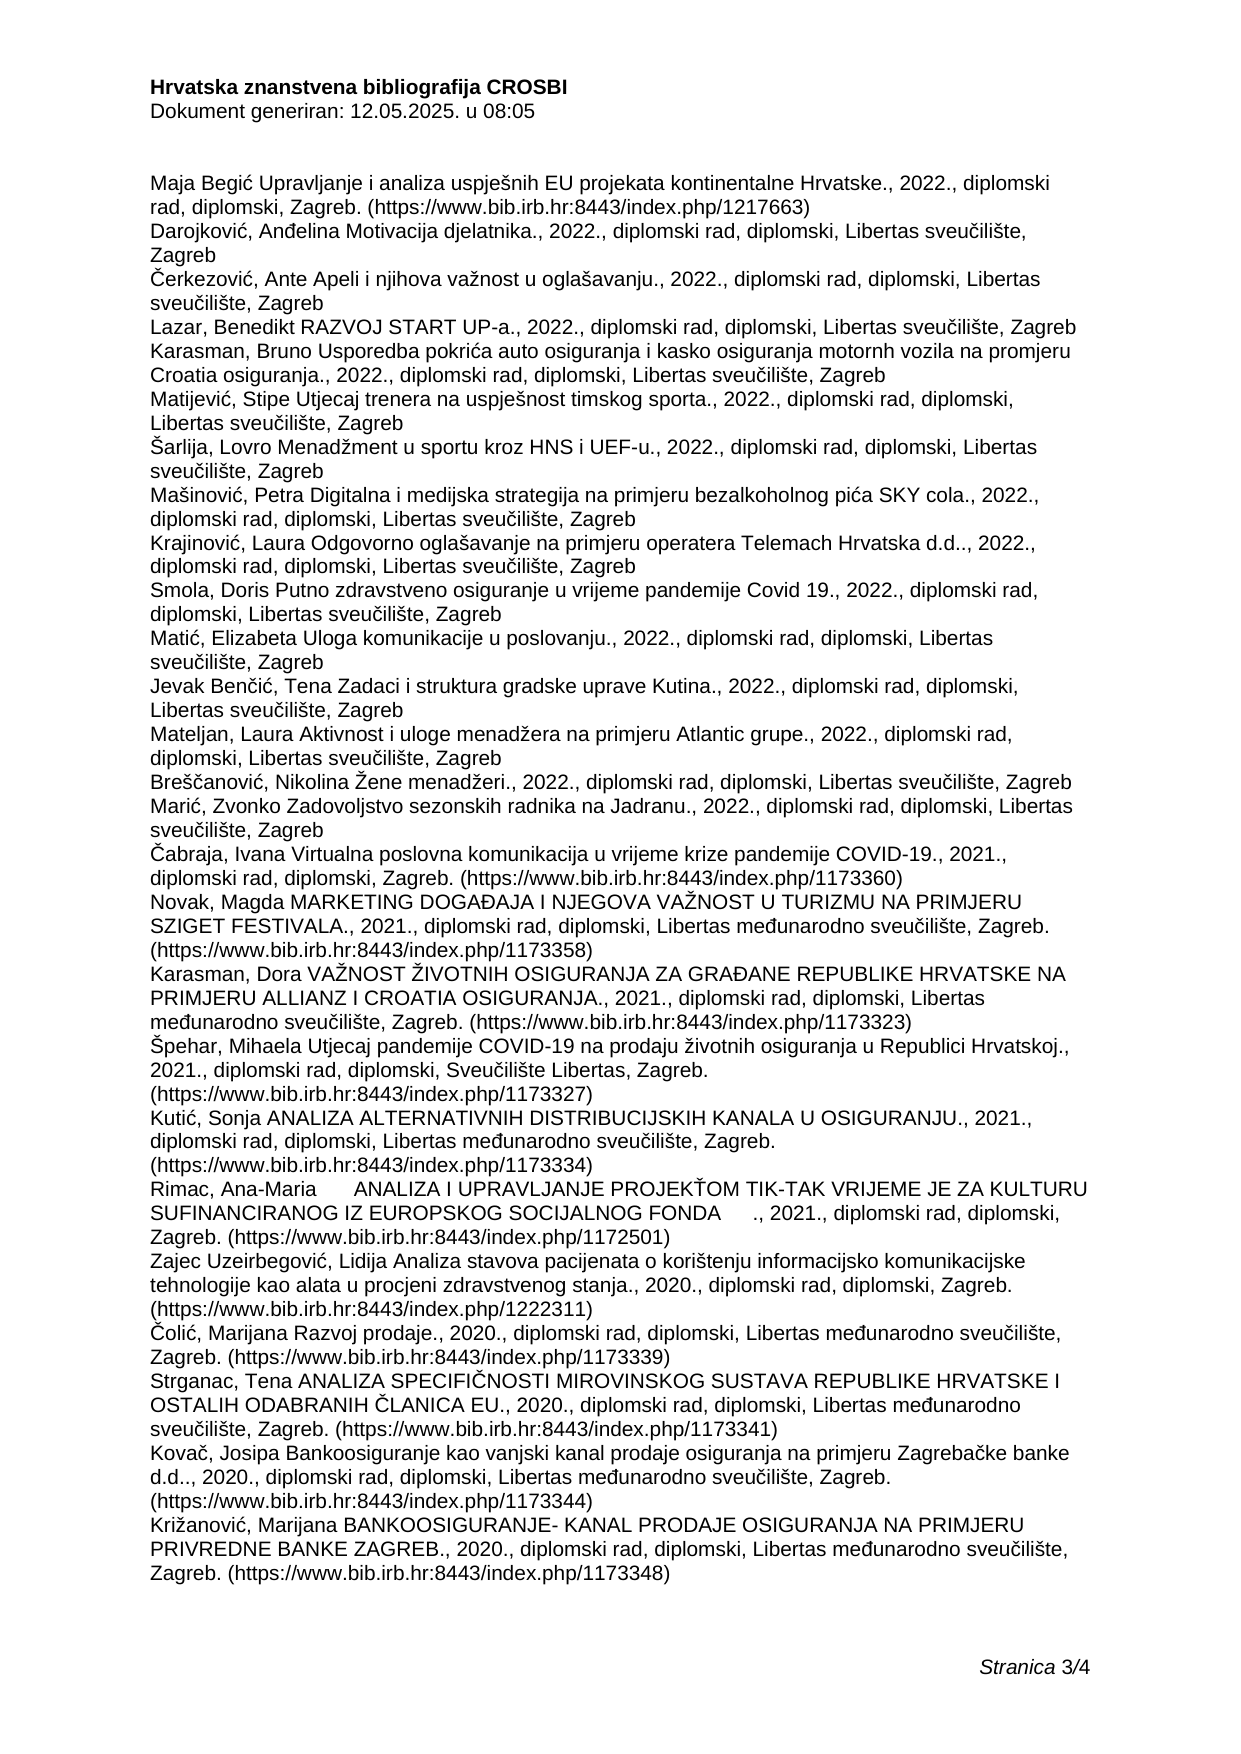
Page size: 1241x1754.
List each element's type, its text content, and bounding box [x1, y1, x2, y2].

text Čerkezović, Ante [150, 267, 1090, 315]
text Šarlija, Lovro [150, 434, 1090, 482]
text Marić, Zvonko [150, 794, 1090, 842]
text Lazar, Benedikt [150, 315, 1090, 339]
text Krajinović, Laura [150, 530, 1090, 578]
text Rimac, Ana-Maria [150, 1177, 1090, 1249]
text Mateljan, Laura [150, 722, 1090, 770]
text Križanović, Marijana [150, 1513, 1090, 1584]
text Breščanović, Nikolina [150, 770, 1090, 794]
text Kovač, Josipa [150, 1441, 1090, 1513]
text Karasman, Dora [150, 962, 1090, 1033]
text Čabraja, Ivana [150, 842, 1090, 890]
text Strganac, Tena [150, 1369, 1090, 1441]
text Kutić, Sonja [150, 1105, 1090, 1177]
text Zajec Uzeirbegović, Lidija [150, 1249, 1090, 1321]
text Darojković, Anđelina [150, 219, 1090, 267]
text Matijević, Stipe [150, 387, 1090, 434]
text Čolić, Marijana [150, 1321, 1090, 1369]
text Novak, Magda [150, 890, 1090, 962]
text Matić, Elizabeta [150, 626, 1090, 674]
text Karasman, Bruno [150, 339, 1090, 387]
text Jevak Benčić, Tena [150, 674, 1090, 722]
text Maja Begić [150, 171, 1090, 219]
text Mašinović, Petra [150, 482, 1090, 530]
text Smola, Doris [150, 578, 1090, 626]
text Špehar, Mihaela [150, 1033, 1090, 1105]
